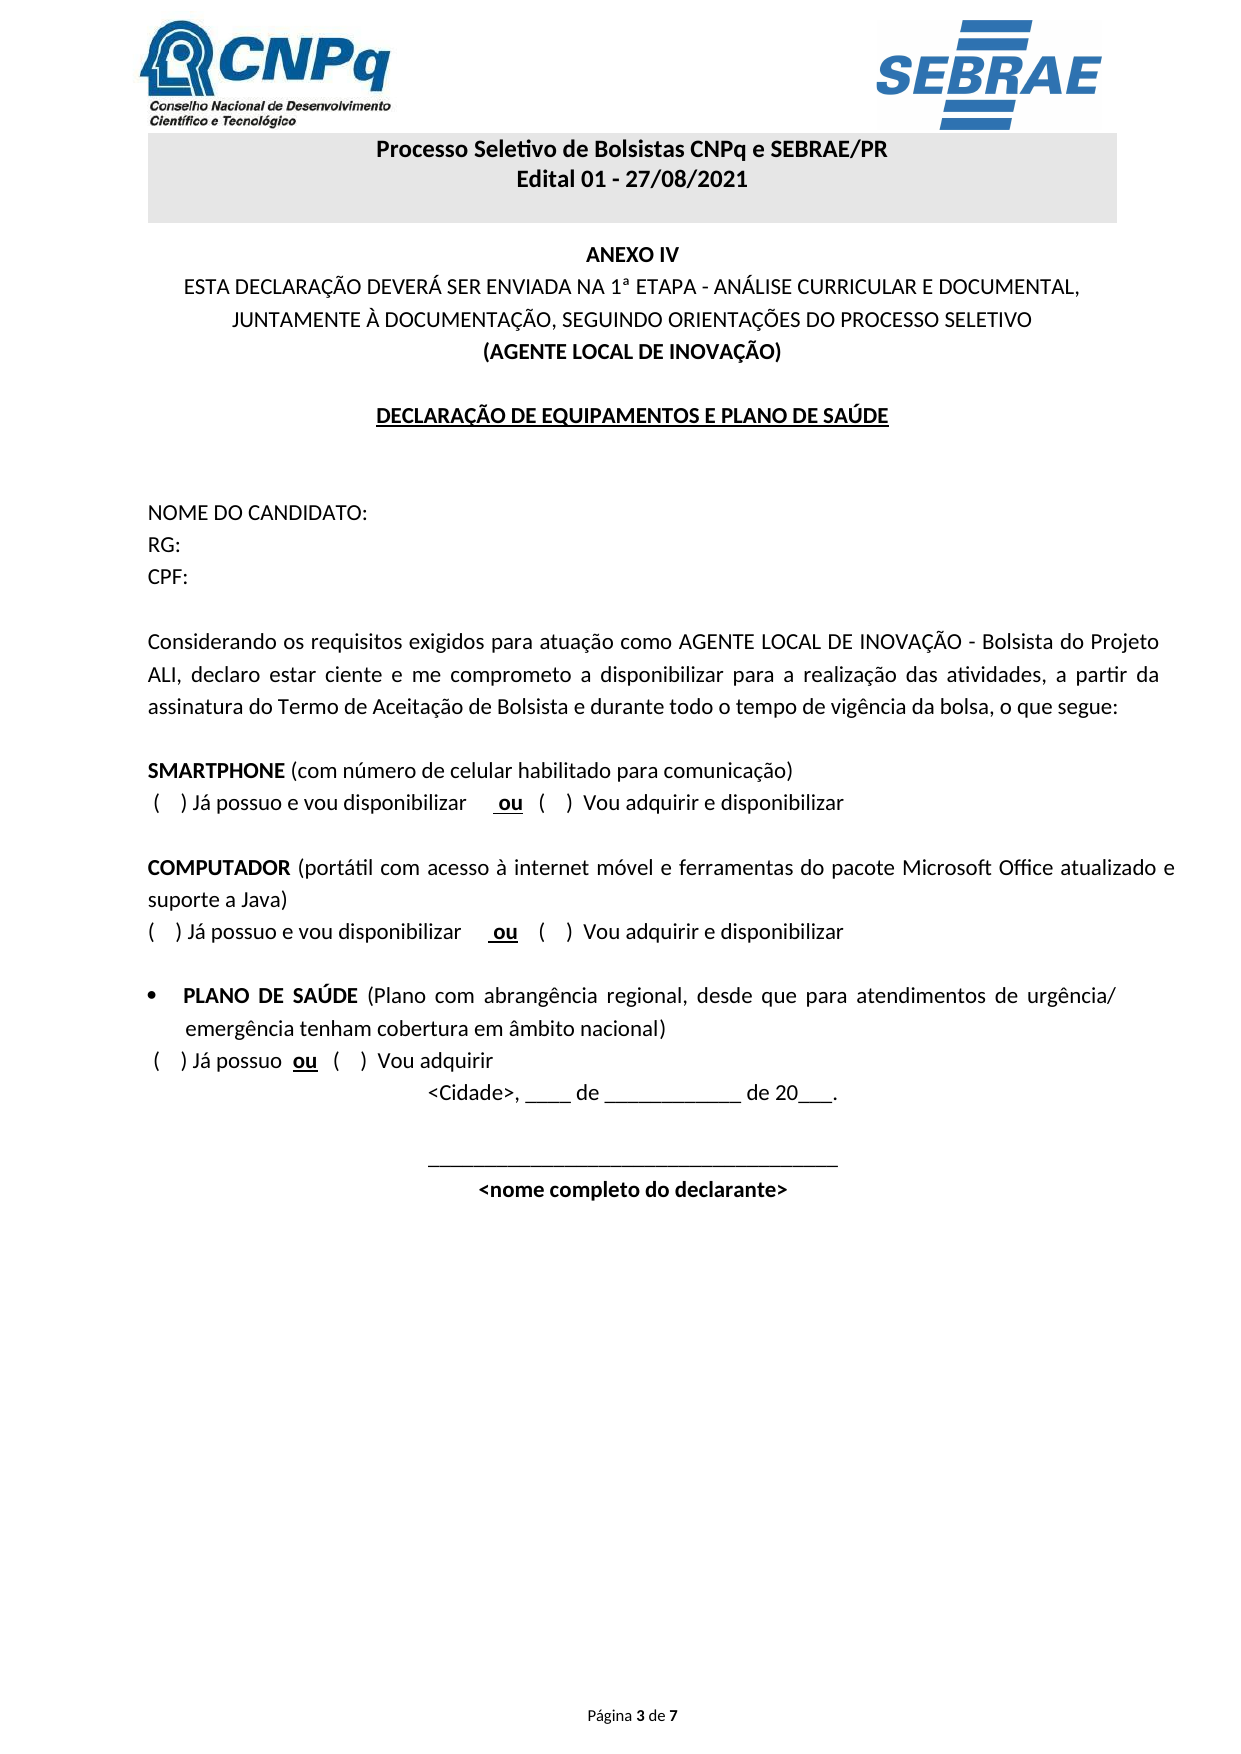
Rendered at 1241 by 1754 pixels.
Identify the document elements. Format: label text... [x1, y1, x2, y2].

text SMARTPHONE (com número de celular habilitado para comunicação) [148, 756, 1117, 784]
text <nome completo do declarante> [148, 1175, 1118, 1203]
text Considerando os requisitos exigidos para atuação como AGENTE LOCAL DE INOVAÇÃO - Bolsista do Projeto ALI, declaro estar ciente e me comprometo a disponibilizar para a realização das atividades, a partir da assinatura do Termo de Aceitação de Bolsista e durante todo o tempo de vigência da bolsa, o que segue: [148, 627, 1161, 720]
text ( ) Já possuo e vou disponibilizar ou ( ) Vou adquirir e disponibilizar [148, 788, 1117, 816]
text ____________________________________ [148, 1142, 1118, 1171]
text ( ) Já possuo ou ( ) Vou adquirir [148, 1046, 1117, 1074]
text NOME DO CANDIDATO: [148, 466, 1161, 526]
text ANEXO IV [148, 240, 1117, 268]
text <Cidade>, ____ de ____________ de 20___. [148, 1078, 1118, 1106]
text DECLARAÇÃO DE EQUIPAMENTOS E PLANO DE SAÚDE [148, 401, 1117, 429]
text (AGENTE LOCAL DE INOVAÇÃO) [148, 337, 1117, 365]
text ( ) Já possuo e vou disponibilizar ou ( ) Vou adquirir e disponibilizar [148, 917, 1117, 945]
text ESTA DECLARAÇÃO DEVERÁ SER ENVIADA NA 1ª ETAPA - ANÁLISE CURRICULAR E DOCUMENTAL, JUNTAMENTE À DOCUMENTAÇÃO, SEGUINDO ORIENTAÇÕES DO PROCESSO SELETIVO [148, 272, 1117, 333]
text COMPUTADOR (portátil com acesso à internet móvel e ferramentas do pacote Microsoft Office atualizado e suporte a Java) [148, 853, 1176, 913]
text CPF: [148, 562, 1161, 623]
picture [132, 11, 400, 130]
picture [876, 20, 1102, 130]
list PLANO DE SAÚDE (Plano com abrangência regional, desde que para atendimentos de urgência/ emergência tenham cobertura em âmbito nacional) [148, 982, 1117, 1042]
text RG: [148, 530, 1161, 558]
